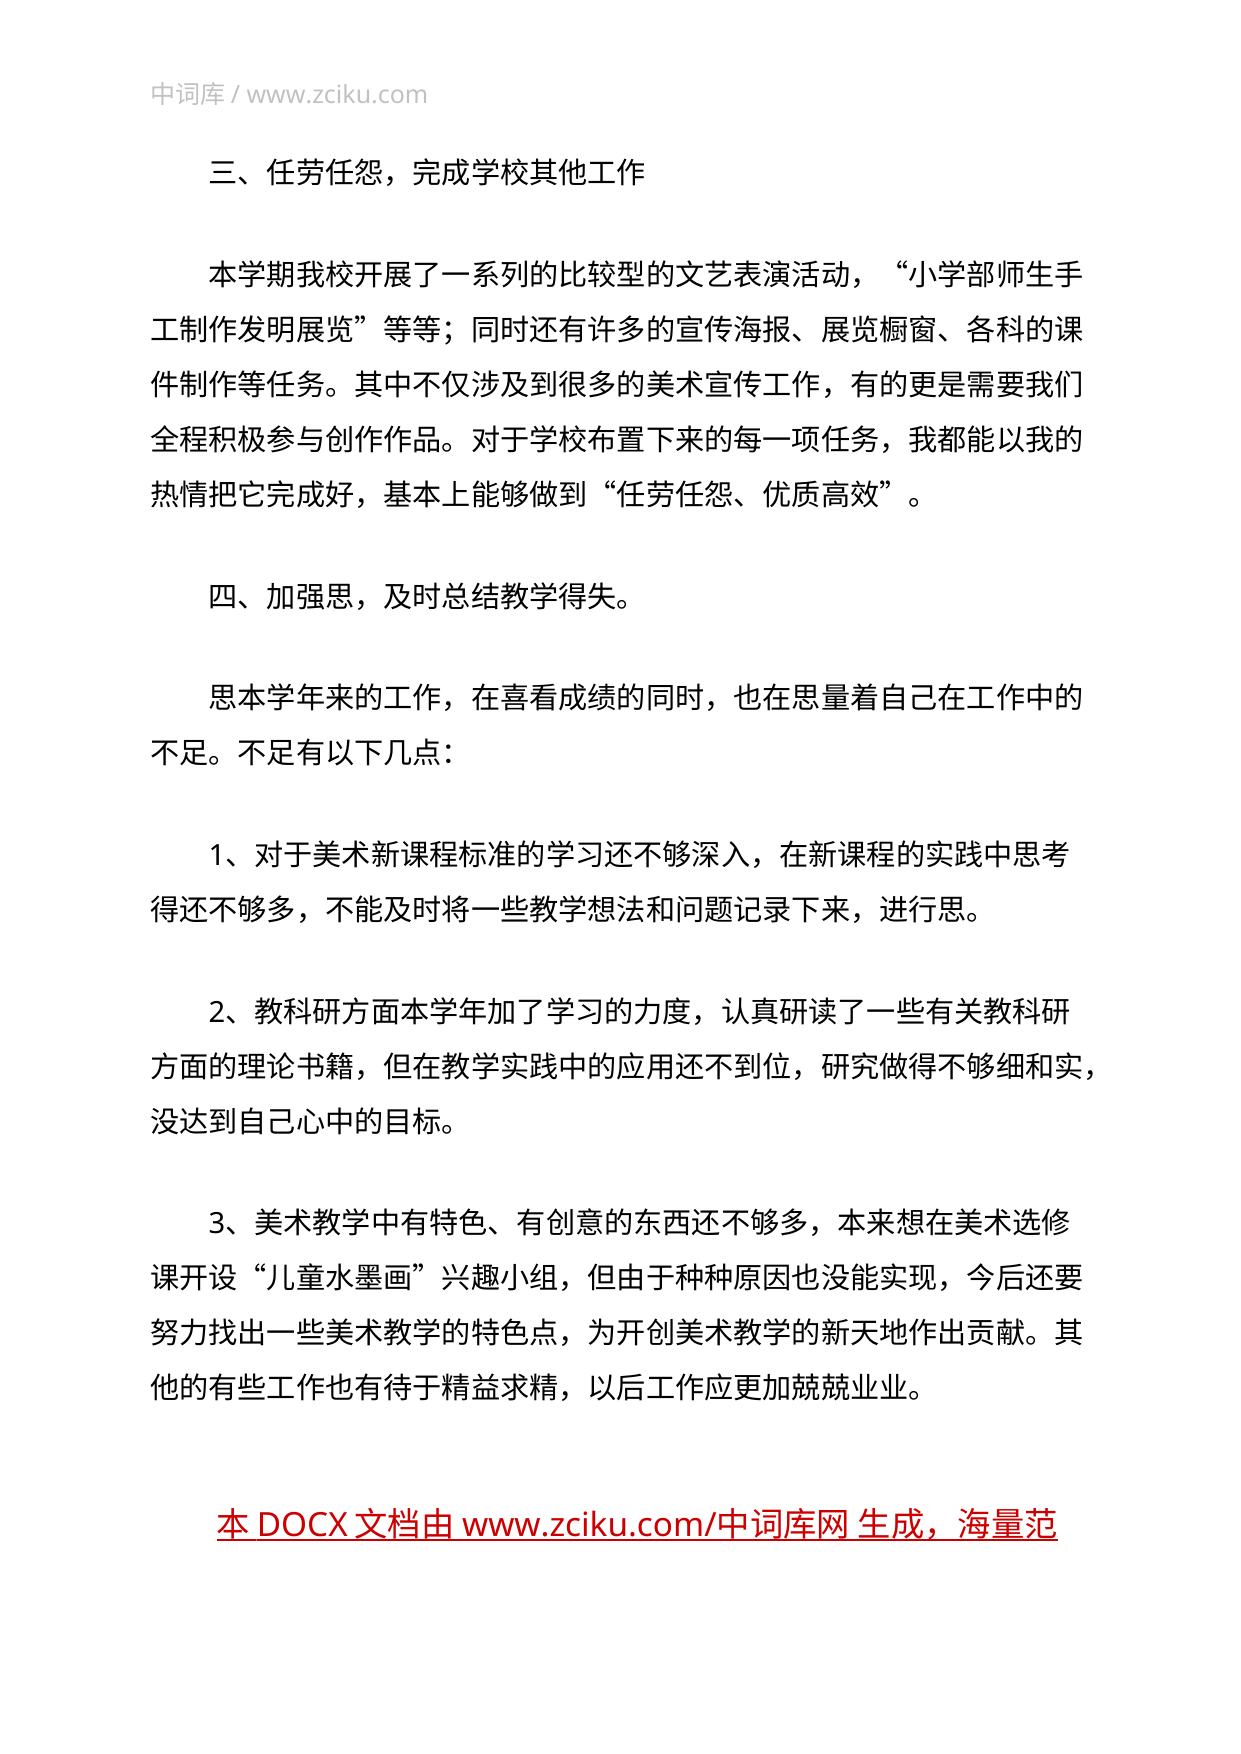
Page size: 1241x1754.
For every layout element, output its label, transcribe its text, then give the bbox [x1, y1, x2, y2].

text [150, 1498, 1090, 1546]
text 2、教科研方面本学年加了学习的力度，认真研读了一些有关教科研方面的理论书籍，但在教学实践中的应用还不到位，研究做得不够细和实，没达到自己心中的目标。 [150, 988, 1090, 1141]
text 本学期我校开展了一系列的比较型的文艺表演活动，“小学部师生手工制作发明展览”等等；同时还有许多的宣传海报、展览橱窗、各科的课件制作等任务。其中不仅涉及到很多的美术宣传工作，有的更是需要我们全程积极参与创作作品。对于学校布置下来的每一项任务，我都能以我的热情把它完成好，基本上能够做到“任劳任怨、优质高效”。 [150, 252, 1090, 514]
text 1、对于美术新课程标准的学习还不够深入，在新课程的实践中思考得还不够多，不能及时将一些教学想法和问题记录下来，进行思。 [150, 832, 1090, 929]
text 四、加强思，及时总结教学得失。 [150, 573, 1090, 615]
text 思本学年来的工作，在喜看成绩的同时，也在思量着自己在工作中的不足。不足有以下几点： [150, 675, 1090, 772]
text 3、美术教学中有特色、有创意的东西还不够多，本来想在美术选修课开设“儿童水墨画”兴趣小组，但由于种种原因也没能实现，今后还要努力找出一些美术教学的特色点，为开创美术教学的新天地作出贡献。其他的有些工作也有待于精益求精，以后工作应更加兢兢业业。 [150, 1200, 1090, 1407]
text 三、任劳任怨，完成学校其他工作 [150, 150, 1090, 192]
